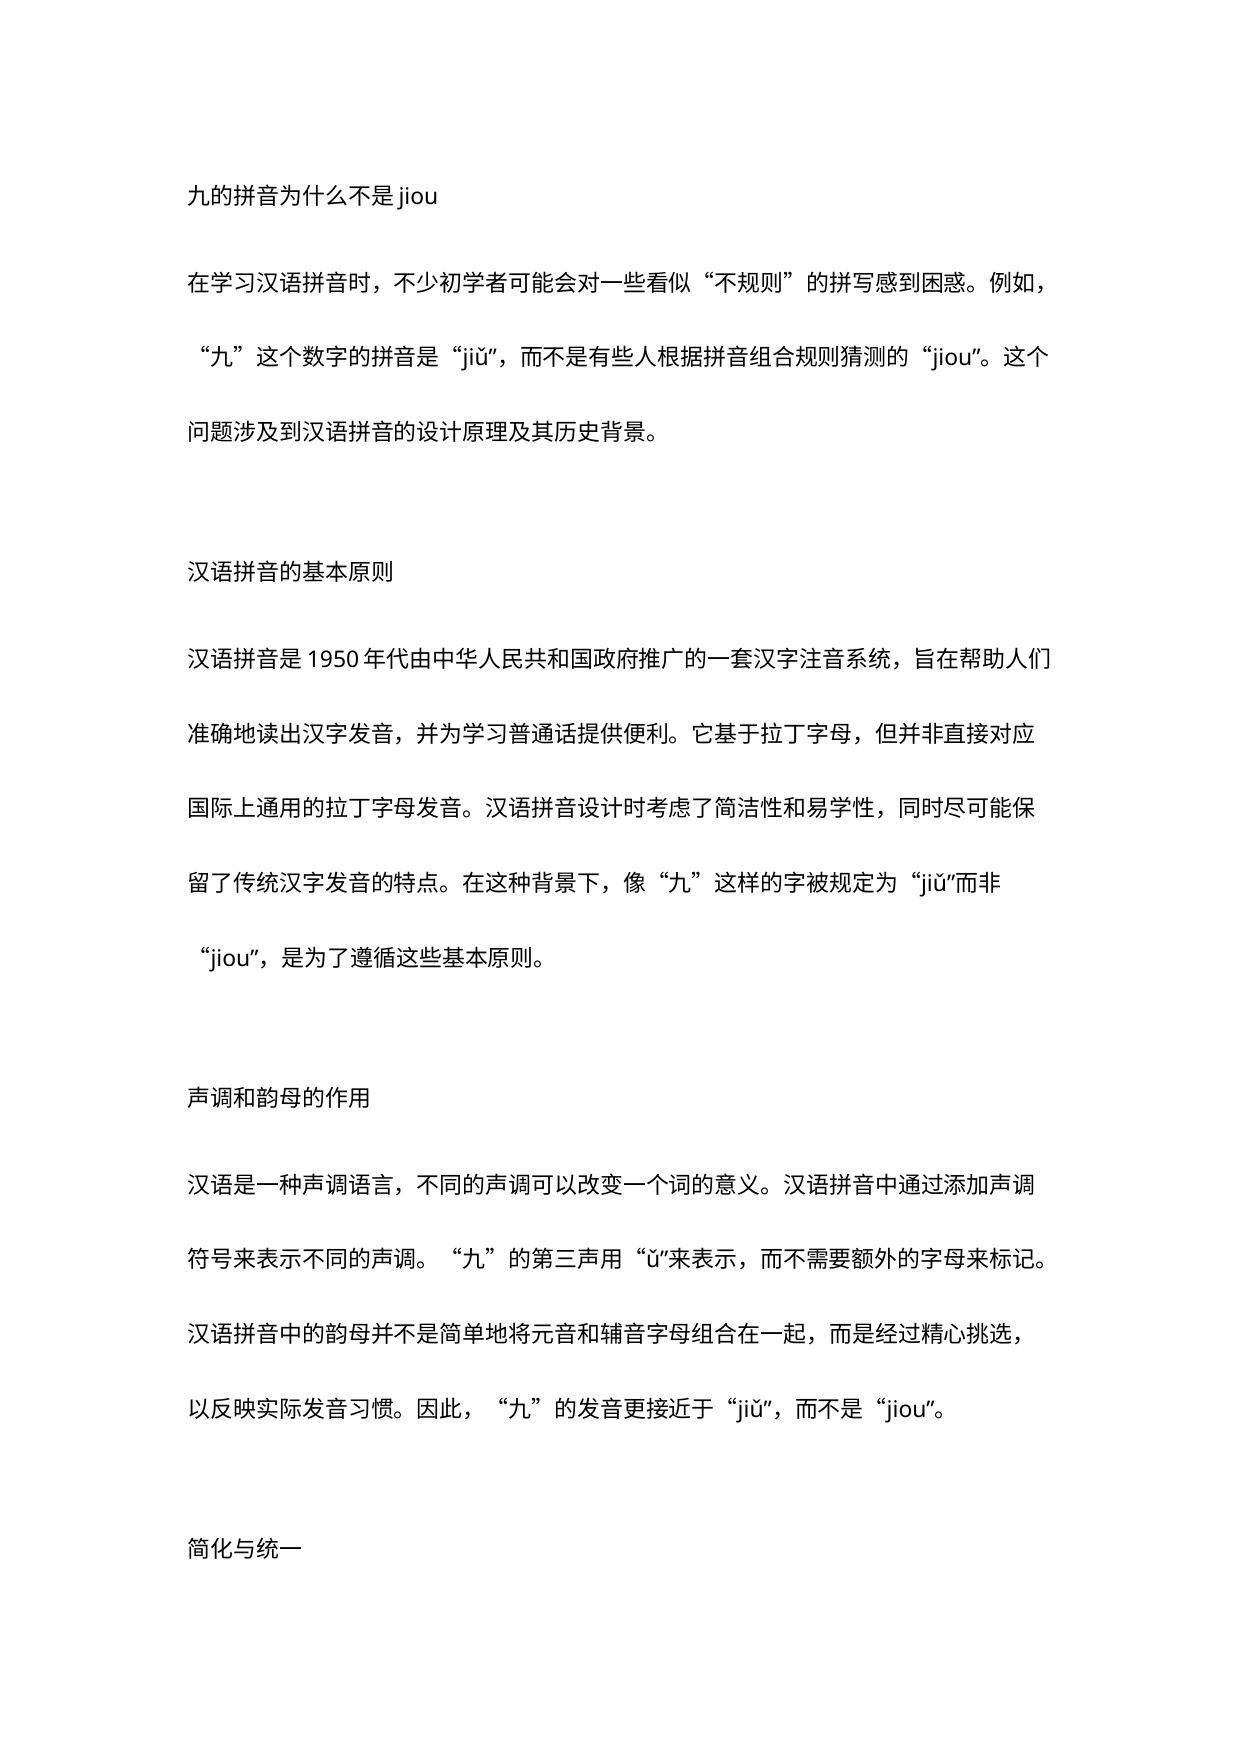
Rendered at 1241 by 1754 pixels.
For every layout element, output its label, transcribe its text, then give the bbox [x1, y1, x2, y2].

text 简化与统一 [187, 1515, 1053, 1580]
text 汉语是一种声调语言，不同的声调可以改变一个词的意义。汉语拼音中通过添加声调符号来表示不同的声调。“九”的第三声用“ǔ”来表示，而不需要额外的字母来标记。汉语拼音中的韵母并不是简单地将元音和辅音字母组合在一起，而是经过精心挑选，以反映实际发音习惯。因此，“九”的发音更接近于“jiǔ”，而不是“jiou”。 [187, 1151, 1053, 1440]
text 九的拼音为什么不是jiou [187, 162, 1053, 227]
text 在学习汉语拼音时，不少初学者可能会对一些看似“不规则”的拼写感到困惑。例如，“九”这个数字的拼音是“jiǔ”，而不是有些人根据拼音组合规则猜测的“jiou”。这个问题涉及到汉语拼音的设计原理及其历史背景。 [187, 249, 1053, 463]
text 声调和韵母的作用 [187, 1064, 1053, 1129]
text 汉语拼音是1950年代由中华人民共和国政府推广的一套汉字注音系统，旨在帮助人们准确地读出汉字发音，并为学习普通话提供便利。它基于拉丁字母，但并非直接对应国际上通用的拉丁字母发音。汉语拼音设计时考虑了简洁性和易学性，同时尽可能保留了传统汉字发音的特点。在这种背景下，像“九”这样的字被规定为“jiǔ”而非“jiou”，是为了遵循这些基本原则。 [187, 625, 1053, 989]
text 汉语拼音的基本原则 [187, 538, 1053, 603]
